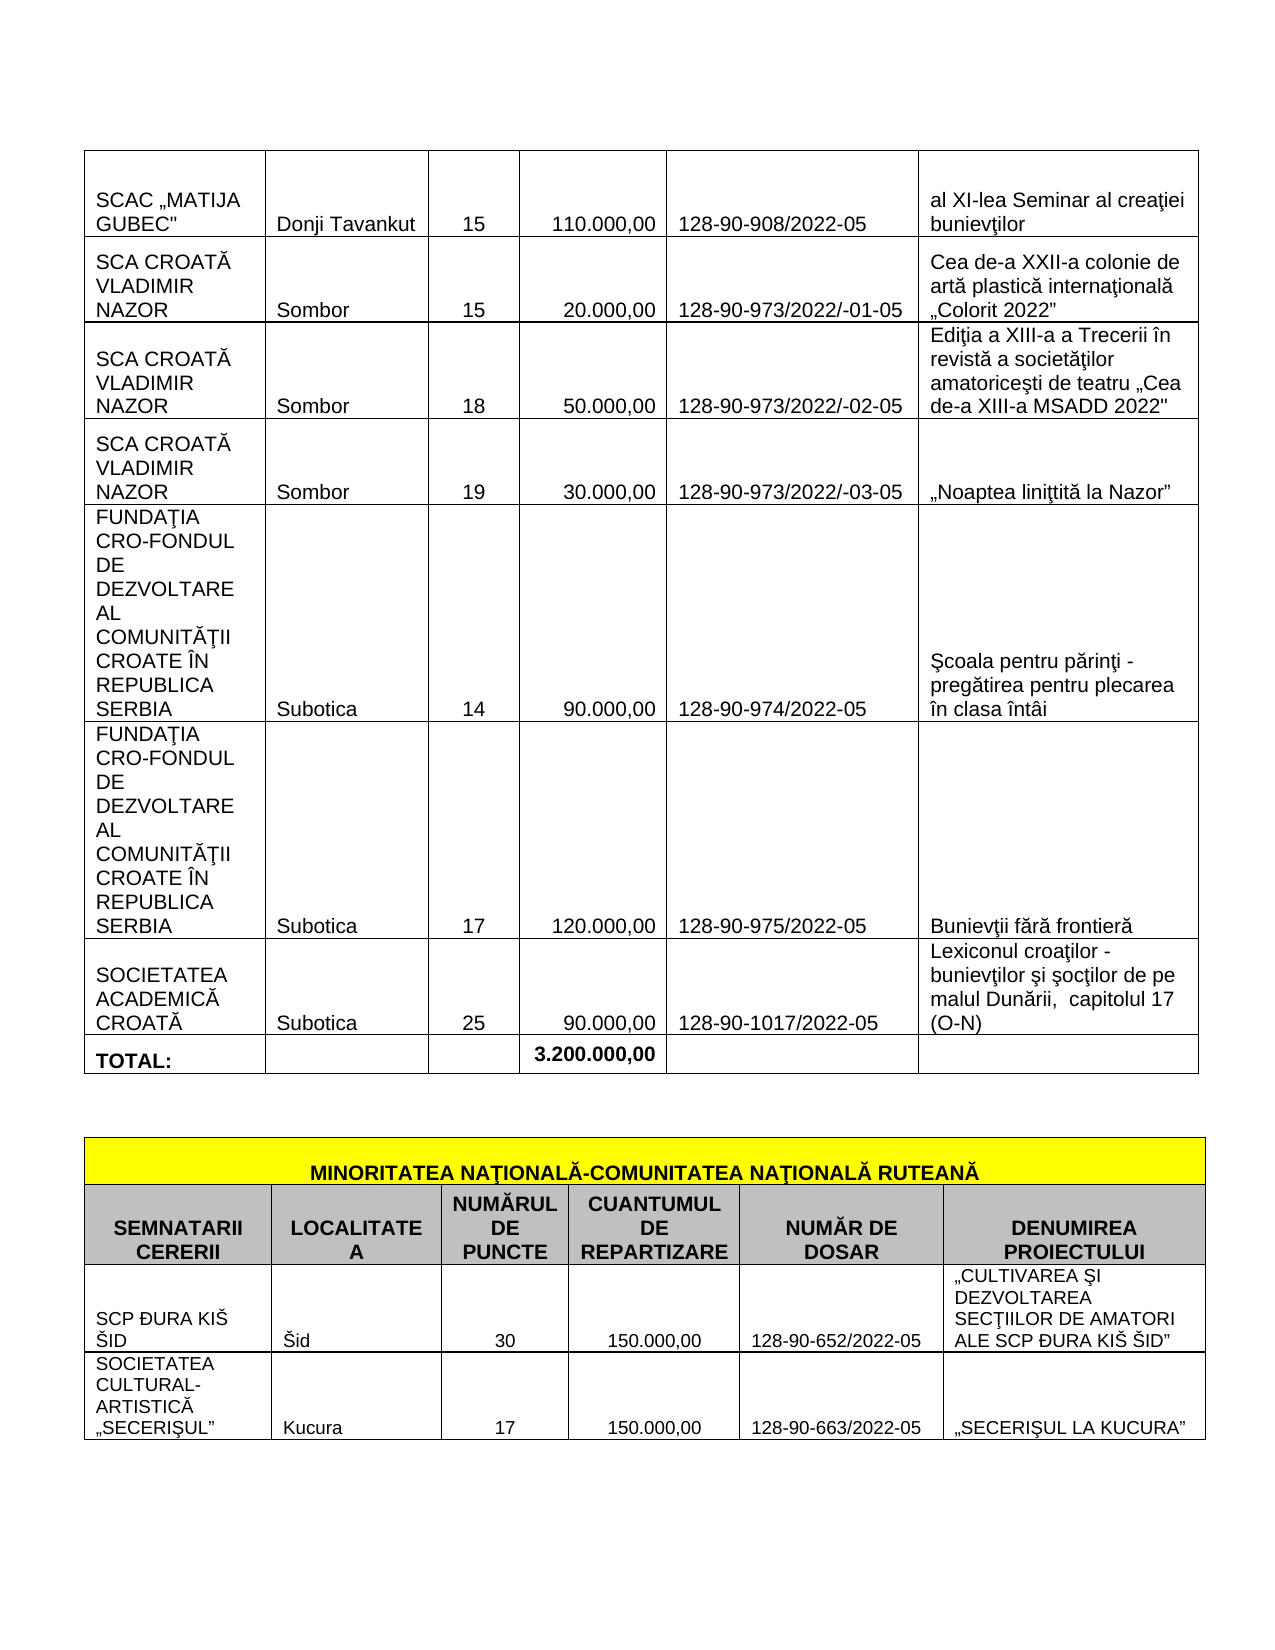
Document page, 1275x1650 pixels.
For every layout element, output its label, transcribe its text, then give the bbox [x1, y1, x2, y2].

table_cell [919, 1035, 1198, 1073]
table_cell 15 [429, 237, 519, 321]
table_cell 20.000,00 [520, 237, 666, 321]
table_cell 14 [429, 505, 519, 721]
table_cell SCP ĐURA KIŠ ŠID [85, 1265, 271, 1351]
table_cell Sombor [266, 323, 428, 418]
table_cell 150.000,00 [569, 1265, 739, 1351]
table_cell 120.000,00 [520, 722, 666, 937]
table_cell 17 [429, 722, 519, 937]
table_cell SCAC „MATIJA GUBEC" [85, 151, 265, 236]
table_cell Sombor [266, 237, 428, 321]
table_cell 128-90-652/2022-05 [740, 1265, 943, 1351]
table_cell Cea de-a XXII-a colonie de artă plastică internaţională „Colorit 2022” [919, 237, 1198, 321]
table_cell Kucura [272, 1353, 441, 1439]
table_cell 19 [429, 419, 519, 504]
table_cell SOCIETATEA CULTURAL-ARTISTICĂ „SECERIŞUL” [85, 1353, 271, 1439]
table_cell SOCIETATEA ACADEMICĂ CROATĂ [85, 939, 265, 1034]
table_cell 15 [429, 151, 519, 236]
table_cell SCA CROATĂ VLADIMIR NAZOR [85, 419, 265, 504]
table_cell 110.000,00 [520, 151, 666, 236]
table_cell SEMNATARII CERERII [85, 1185, 271, 1264]
table_cell 18 [429, 323, 519, 418]
table_cell 128-90-973/2022/-01-05 [667, 237, 918, 321]
table_cell 50.000,00 [520, 323, 666, 418]
table_cell LOCALITATEA [272, 1185, 441, 1264]
table_cell NUMĂRUL DE PUNCTE [442, 1185, 568, 1264]
table_cell Subotica [266, 939, 428, 1034]
table_cell Ediţia a XIII-a a Trecerii în revistă a societăţilor amatoriceşti de teatru „Cea de-a XIII-a МSADD 2022" [919, 323, 1198, 418]
table_cell Lexiconul croaţilor - bunievţilor şi şocţilor de pe malul Dunării, capitolul 17 (O-N) [919, 939, 1198, 1034]
table_cell Šid [272, 1265, 441, 1351]
table_cell 128-90-973/2022/-03-05 [667, 419, 918, 504]
table_cell Donji Tavankut [266, 151, 428, 236]
table_cell NUMĂR DE DOSAR [740, 1185, 943, 1264]
table_cell 90.000,00 [520, 505, 666, 721]
table_cell [266, 1035, 428, 1073]
table_cell 128-90-1017/2022-05 [667, 939, 918, 1034]
table_cell Subotica [266, 505, 428, 721]
table_cell CUANTUMUL DE REPARTIZARE [569, 1185, 739, 1264]
table_cell [667, 1035, 918, 1073]
table_cell 150.000,00 [569, 1353, 739, 1439]
table_cell Sombor [266, 419, 428, 504]
table_cell DENUMIREA PROIECTULUI [944, 1185, 1205, 1264]
table_cell SCA CROATĂ VLADIMIR NAZOR [85, 323, 265, 418]
table_cell SCA CROATĂ VLADIMIR NAZOR [85, 237, 265, 321]
table_cell 30 [442, 1265, 568, 1351]
table_header MINORITATEA NAŢIONALĂ-COMUNITATEA NAŢIONALĂ RUTEANĂ [85, 1138, 1205, 1184]
table_cell al XI-lea Seminar al creaţiei bunievţilor [919, 151, 1198, 236]
table_cell 3.200.000,00 [520, 1035, 666, 1073]
table_cell FUNDAŢIA CRO-FONDUL DE DEZVOLTARE AL COMUNITĂŢII CROATE ÎN REPUBLICA SERBIA [85, 505, 265, 721]
table_cell 90.000,00 [520, 939, 666, 1034]
table_cell FUNDAŢIA CRO-FONDUL DE DEZVOLTARE AL COMUNITĂŢII CROATE ÎN REPUBLICA SERBIA [85, 722, 265, 937]
table_cell „CULTIVAREA ŞI DEZVOLTAREA SECŢIILOR DE AMATORI ALE SCP ĐURA KIŠ ŠID” [944, 1265, 1205, 1351]
table_cell 128-90-663/2022-05 [740, 1353, 943, 1439]
table_cell [429, 1035, 519, 1073]
table_cell Şcoala pentru părinţi - pregătirea pentru plecarea în clasa întâi [919, 505, 1198, 721]
table_cell „SECERIŞUL LA KUCURA” [944, 1353, 1205, 1439]
table_cell „Noaptea liniţtită la Nazor” [919, 419, 1198, 504]
table_cell 128-90-974/2022-05 [667, 505, 918, 721]
table_cell 30.000,00 [520, 419, 666, 504]
table_cell 128-90-973/2022/-02-05 [667, 323, 918, 418]
table_cell 25 [429, 939, 519, 1034]
table_cell Bunievţii fără frontieră [919, 722, 1198, 937]
table_cell 17 [442, 1353, 568, 1439]
table_cell 128-90-908/2022-05 [667, 151, 918, 236]
table_cell TOTAL: [85, 1035, 265, 1073]
table_cell Subotica [266, 722, 428, 937]
table_cell 128-90-975/2022-05 [667, 722, 918, 937]
